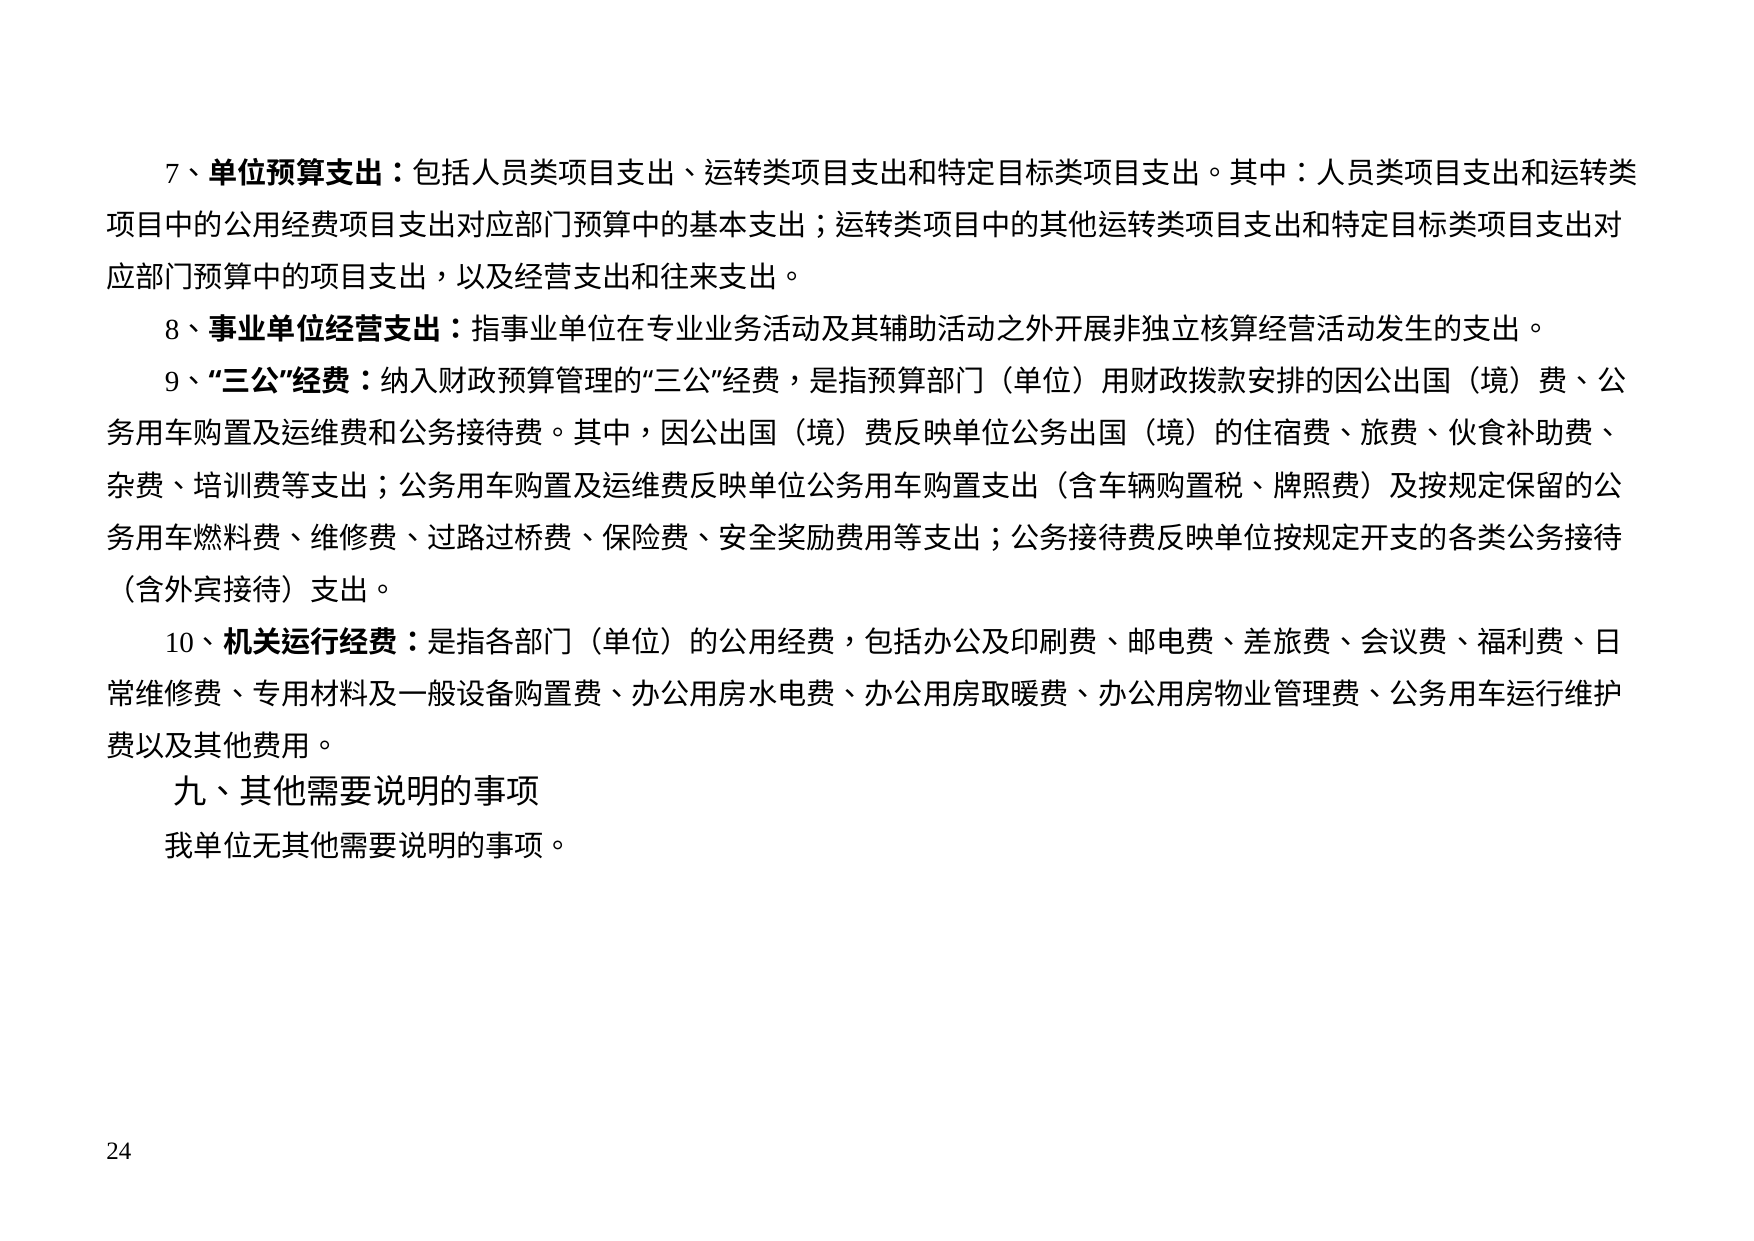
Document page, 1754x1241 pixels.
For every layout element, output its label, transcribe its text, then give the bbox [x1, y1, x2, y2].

text 我单位无其他需要说明的事项。 [106, 814, 1648, 866]
text 九、其他需要说明的事项 [106, 768, 1648, 813]
text 10、机关运行经费：是指各部门（单位）的公用经费，包括办公及印刷费、邮电费、差旅费、会议费、福利费、日常维修费、专用材料及一般设备购置费、办公用房水电费、办公用房取暖费、办公用房物业管理费、公务用车运行维护费以及其他费用。 [106, 611, 1648, 767]
text 7、单位预算支出：包括人员类项目支出、运转类项目支出和特定目标类项目支出。其中：人员类项目支出和运转类项目中的公用经费项目支出对应部门预算中的基本支出；运转类项目中的其他运转类项目支出和特定目标类项目支出对应部门预算中的项目支出，以及经营支出和往来支出。 [106, 142, 1648, 298]
text 9、“三公”经费：纳入财政预算管理的“三公”经费，是指预算部门（单位）用财政拨款安排的因公出国（境）费、公务用车购置及运维费和公务接待费。其中，因公出国（境）费反映单位公务出国（境）的住宿费、旅费、伙食补助费、杂费、培训费等支出；公务用车购置及运维费反映单位公务用车购置支出（含车辆购置税、牌照费）及按规定保留的公务用车燃料费、维修费、过路过桥费、保险费、安全奖励费用等支出；公务接待费反映单位按规定开支的各类公务接待（含外宾接待）支出。 [106, 350, 1648, 611]
text 8、事业单位经营支出：指事业单位在专业业务活动及其辅助活动之外开展非独立核算经营活动发生的支出。 [106, 298, 1648, 350]
